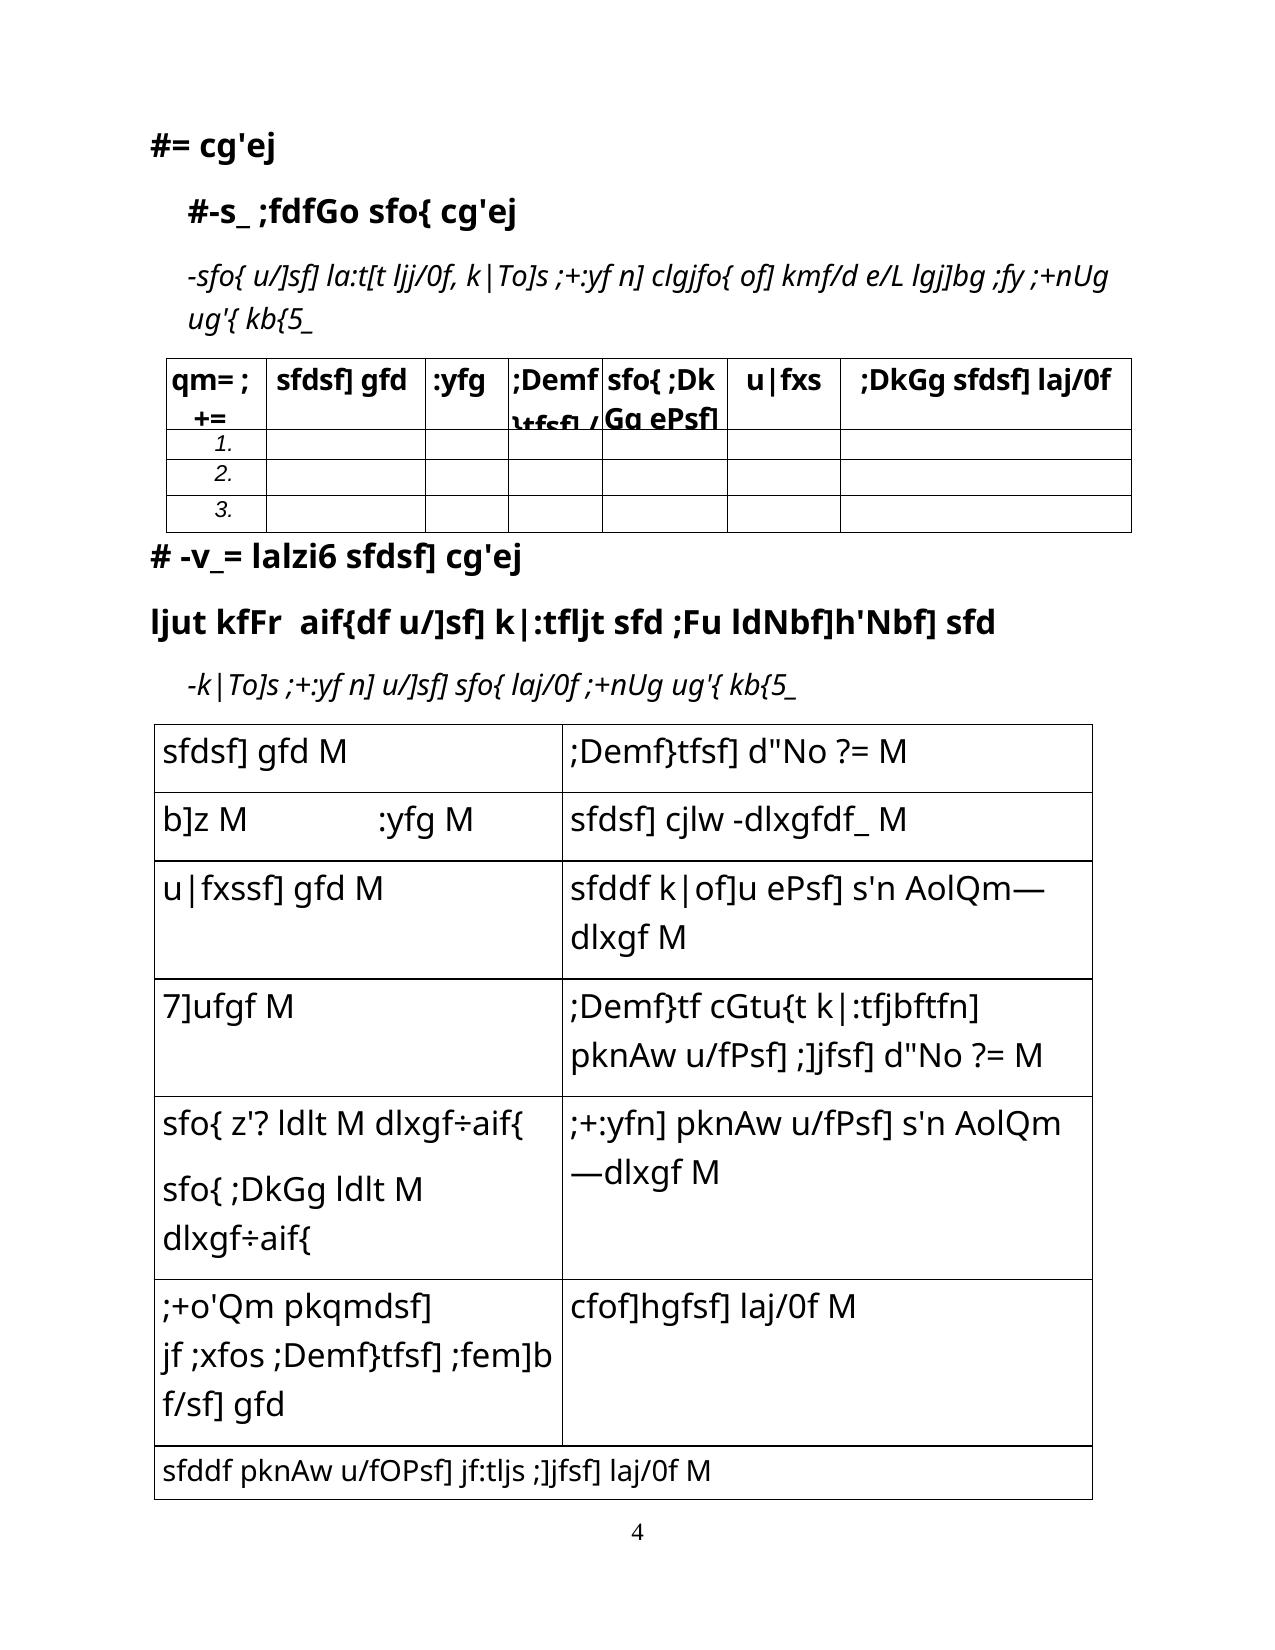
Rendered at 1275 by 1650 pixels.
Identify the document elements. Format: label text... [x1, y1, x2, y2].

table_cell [155, 1447, 1092, 1498]
table_cell 2. [167, 460, 266, 495]
text # -v_= lalzi6 sfdsf] cg'ej [150, 533, 1125, 578]
table_cell ;Demf}tf cGtu{t k|:tfjbftfn] pknAw u/fPsf] ;]jfsf] d"No ?= M [563, 980, 1092, 1096]
table_cell sfddf k|of]u ePsf] s'n AolQm—dlxgf M [563, 862, 1092, 978]
table_cell [728, 430, 840, 458]
table_cell [426, 460, 508, 495]
table_cell [426, 496, 508, 532]
table_cell [509, 430, 602, 458]
table_cell u|fxssf] gfd M [155, 862, 562, 978]
table_header ;Demf}tfsf] d"No ?= M [563, 725, 1092, 792]
text -sfo{ u/]sf] la:t[t ljj/0f, k|To]s ;+:yf n] clgjfo{ of] kmf/d e/L lgj]bg ;fy ;+nUg ug'{ kb{5_ [187, 256, 1125, 338]
table_cell [603, 430, 727, 458]
table_cell ;+:yfn] pknAw u/fPsf] s'n AolQm—dlxgf M [563, 1097, 1092, 1279]
table_cell 3. [167, 496, 266, 532]
table_header ;Demf}tfsf] /sd [509, 359, 602, 429]
table_header :yfg [426, 359, 508, 429]
table_cell [509, 496, 602, 532]
table_cell [603, 460, 727, 495]
table_cell [509, 460, 602, 495]
table_cell [728, 496, 840, 532]
table_cell 1. [167, 430, 266, 458]
table_cell [841, 430, 1131, 458]
table_header qm= ;+= [167, 359, 266, 429]
table_cell b]z M :yfg M [155, 793, 562, 860]
table_header sfdsf] gfd [267, 359, 425, 429]
text -k|To]s ;+:yf n] u/]sf] sfo{ laj/0f ;+nUg ug'{ kb{5_ [187, 664, 1125, 704]
table_cell [267, 460, 425, 495]
table_cell [267, 430, 425, 458]
table_header u|fxs [728, 359, 840, 429]
table_cell sfo{ z'? ldlt M dlxgf÷aif{ sfo{ ;DkGg ldlt M dlxgf÷aif{ [155, 1097, 562, 1279]
table_cell [267, 496, 425, 532]
table_cell [841, 496, 1131, 532]
table_cell [728, 460, 840, 495]
table_cell sfdsf] cjlw -dlxgfdf_ M [563, 793, 1092, 860]
table_header ;DkGg sfdsf] laj/0f [841, 359, 1131, 429]
table_cell [426, 430, 508, 458]
table_header sfdsf] gfd M [155, 725, 562, 792]
table_cell [603, 496, 727, 532]
table_cell cfof]hgfsf] laj/0f M [563, 1280, 1092, 1445]
text ljut kfFr aif{df u/]sf] k|:tfljt sfd ;Fu ldNbf]h'Nbf] sfd [150, 598, 1125, 644]
table_cell [841, 460, 1131, 495]
text #-s_ ;fdfGo sfo{ cg'ej [187, 187, 1117, 233]
text -k/fdz{bftf ;+:Yffsf] k[i7e'ld / ;+u7g ;lxtsf] ljj/0f pknAw u/fpg] #= cg'ej [150, 122, 1125, 167]
table_cell ;+o'Qm pkqmdsf] jf ;xfos ;Demf}tfsf] ;fem]bf/sf] gfd [155, 1280, 562, 1445]
table_cell 7]ufgf M [155, 980, 562, 1096]
table_header sfo{ ;DkGg ePsf] aif{ [603, 359, 727, 429]
